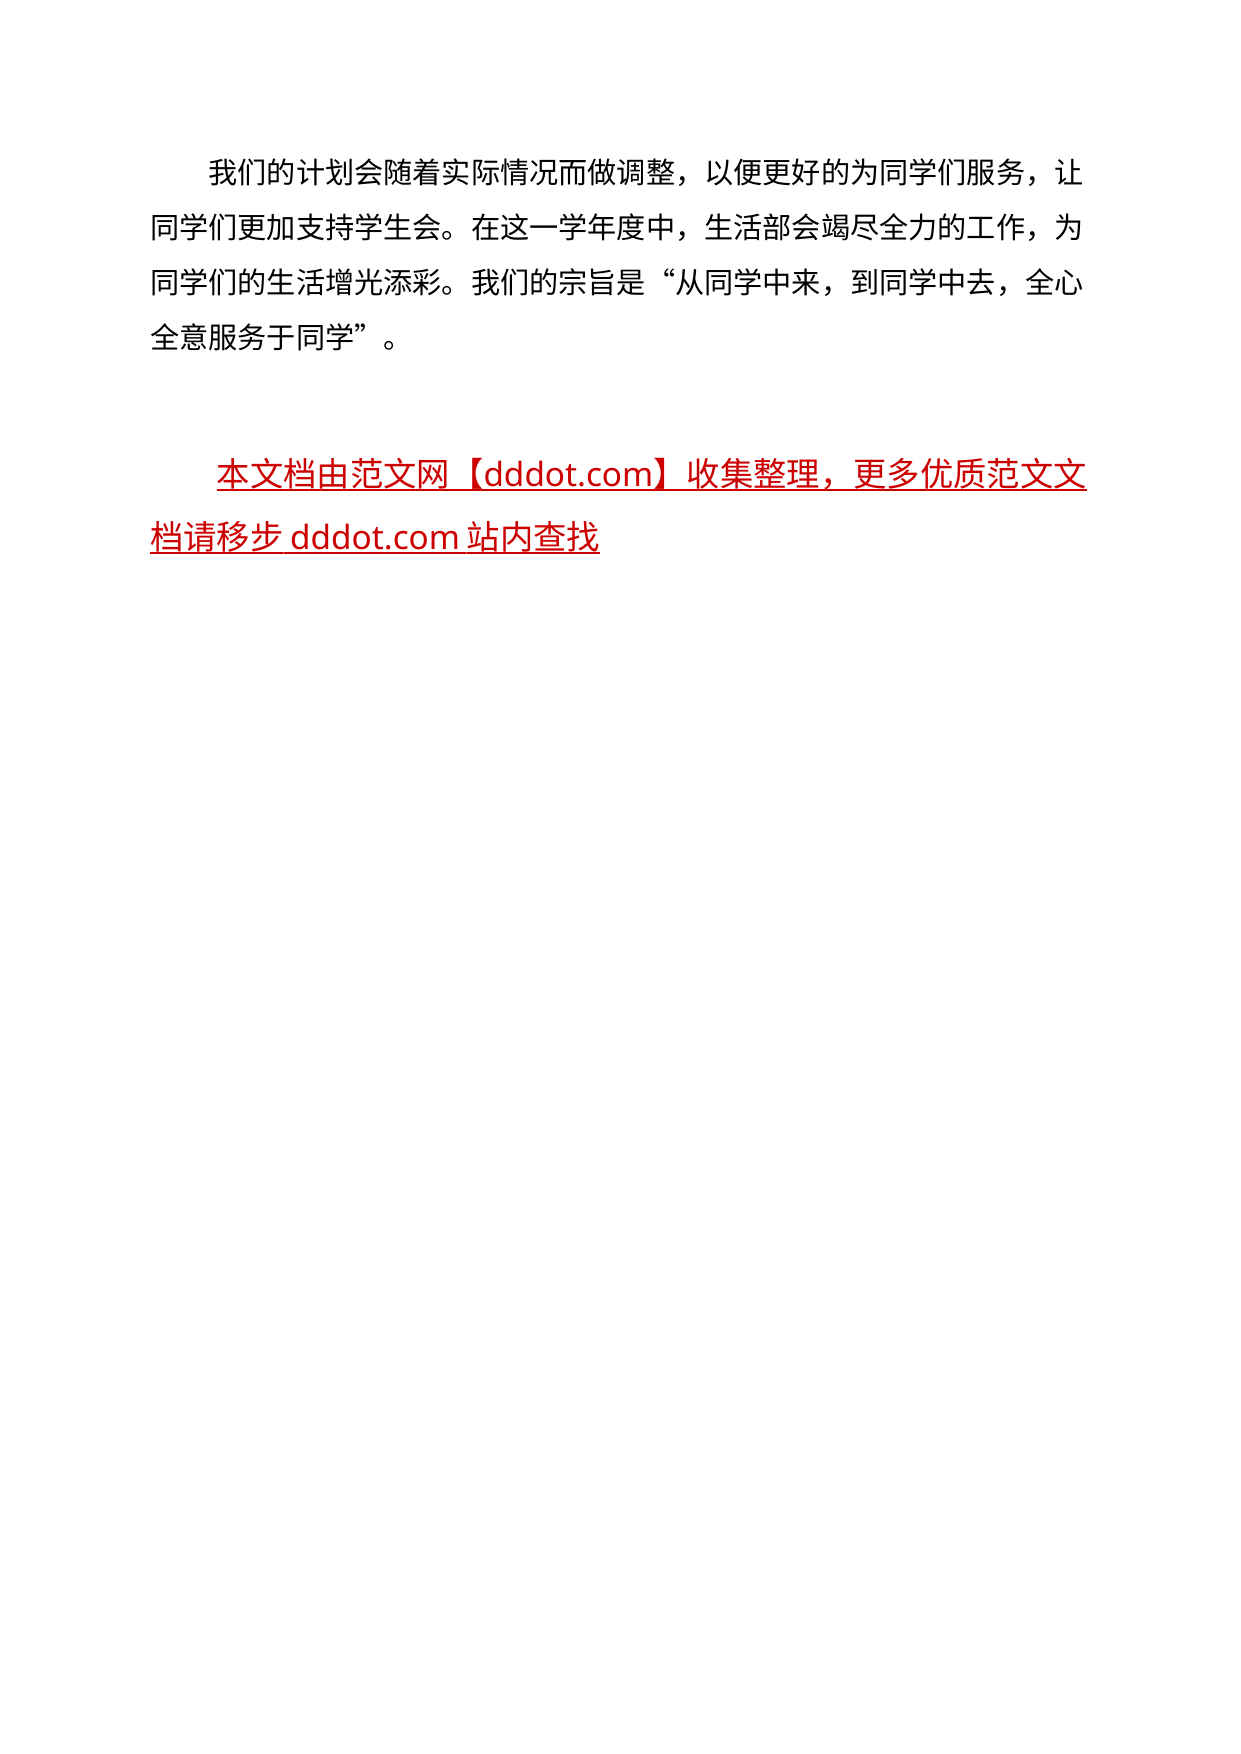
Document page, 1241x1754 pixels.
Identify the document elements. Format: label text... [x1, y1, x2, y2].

text 我们的计划会随着实际情况而做调整，以便更好的为同学们服务，让同学们更加支持学生会。在这一学年度中，生活部会竭尽全力的工作，为同学们的生活增光添彩。我们的宗旨是“从同学中来，到同学中去，全心全意服务于同学”。 [150, 150, 1090, 357]
text 本文档由范文网【dddot.com】收集整理，更多优质范文文档请移步dddot.com站内查找 [150, 448, 1090, 559]
